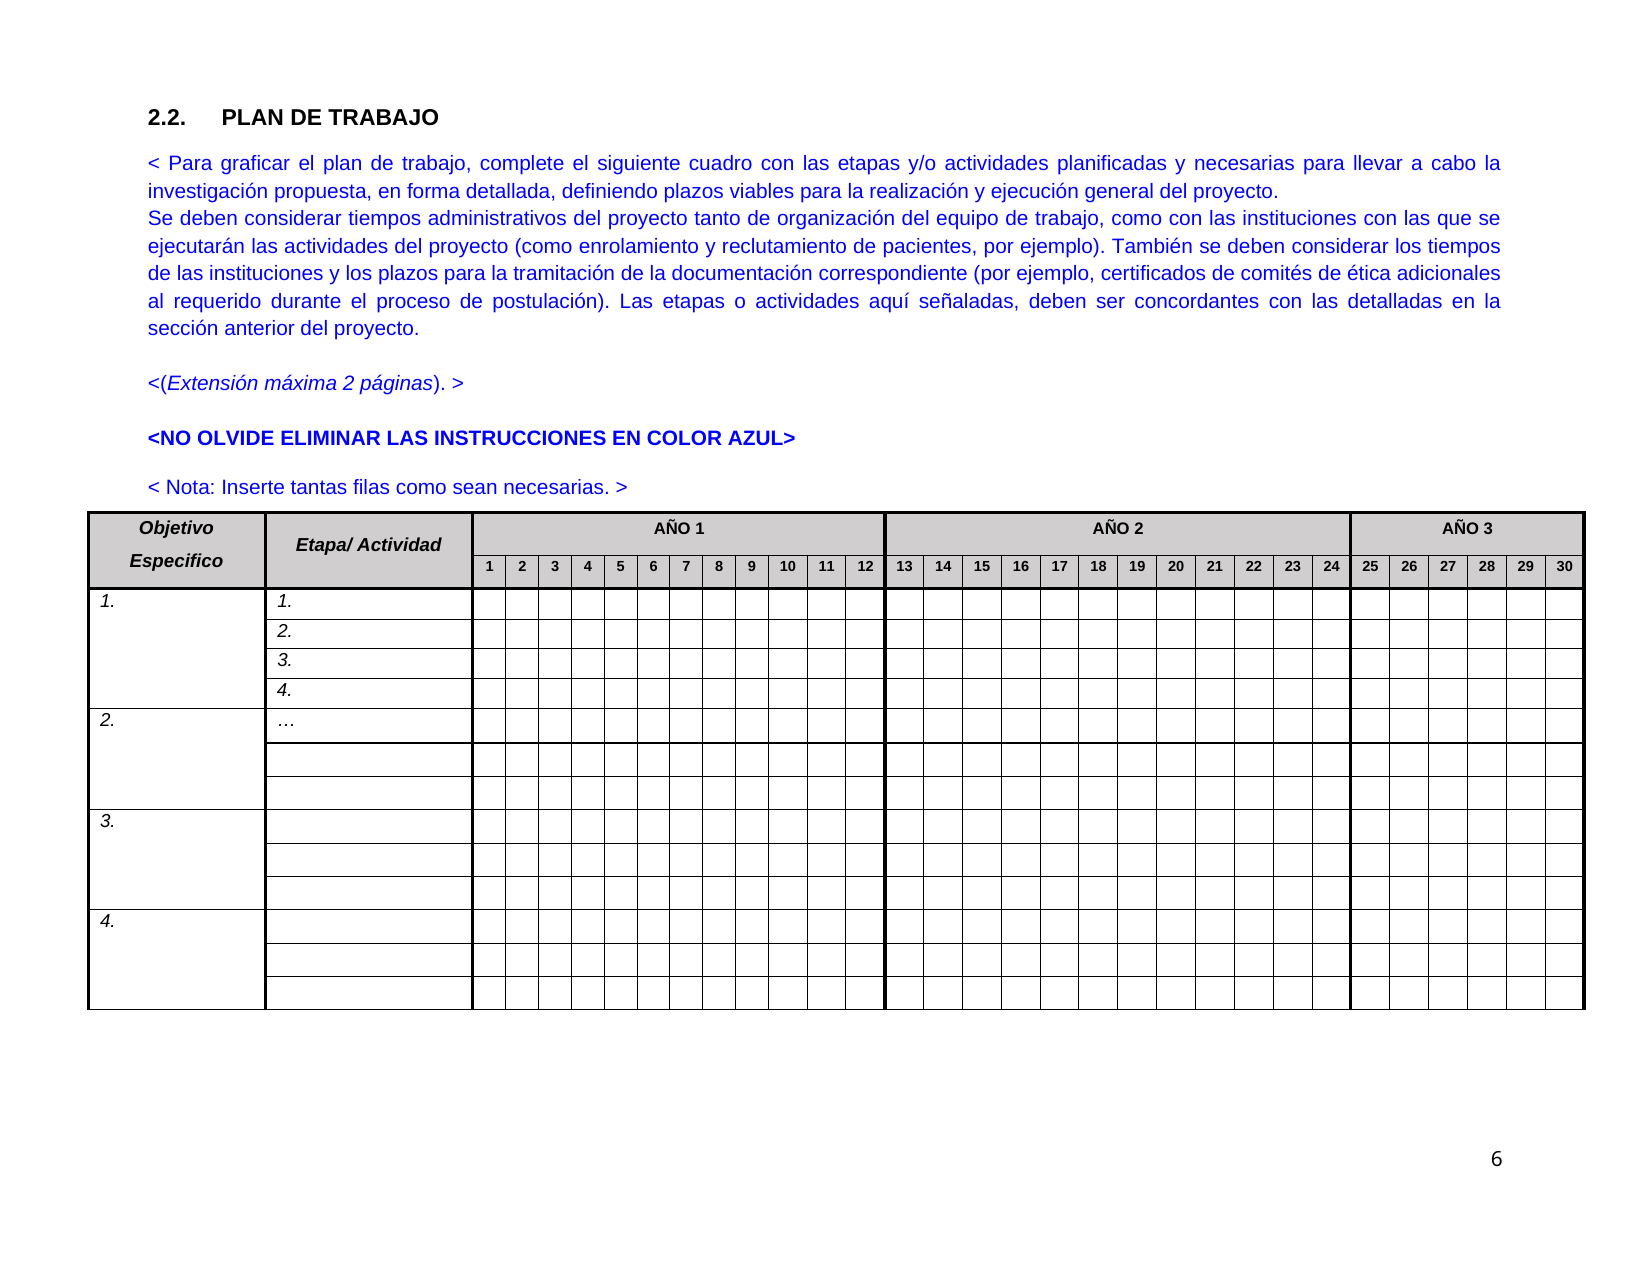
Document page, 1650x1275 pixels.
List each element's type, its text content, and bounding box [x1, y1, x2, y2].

table_cell [703, 844, 735, 876]
table_cell [474, 649, 505, 678]
table_cell [1468, 777, 1506, 809]
table_cell [605, 777, 637, 809]
table_cell [703, 877, 735, 909]
table_cell [808, 620, 845, 648]
table_cell [1313, 810, 1349, 842]
table_cell [769, 977, 807, 1009]
table_cell [1118, 910, 1156, 942]
table_cell [769, 844, 807, 876]
table_cell [1274, 910, 1312, 942]
table_cell 30 [1546, 556, 1582, 587]
table_cell [605, 810, 637, 842]
table_cell [1546, 844, 1582, 876]
table_cell [924, 977, 962, 1009]
table_cell [924, 679, 962, 708]
table_cell [1196, 777, 1234, 809]
table_cell [1429, 910, 1467, 942]
table_cell [605, 649, 637, 678]
table_cell 14 [924, 556, 962, 587]
table_cell [1546, 620, 1582, 648]
text < Para graficar el plan de trabajo, complete el siguiente cuadro con las etapas y/o actividades planificadas y necesarias para llevar a cabo la investigación propuesta, en forma detallada, definiendo plazos viables para la realización y ejecución general del proyecto. [148, 151, 1502, 203]
table_cell [638, 977, 669, 1009]
table_cell [846, 810, 883, 842]
text <NO OLVIDE ELIMINAR LAS INSTRUCCIONES EN COLOR AZUL> [148, 426, 1502, 450]
table_cell [1274, 649, 1312, 678]
table_cell [670, 977, 702, 1009]
table_cell [1352, 844, 1389, 876]
table_cell [1118, 944, 1156, 976]
table_cell [703, 944, 735, 976]
table_cell [1118, 649, 1156, 678]
table_cell [769, 910, 807, 942]
table_header AÑO 2 [887, 514, 1349, 555]
table_cell [963, 777, 1001, 809]
table_cell [605, 744, 637, 776]
table_cell [1313, 590, 1349, 618]
table_cell [1352, 744, 1389, 776]
table_cell [736, 649, 768, 678]
table_cell [1390, 977, 1428, 1009]
table_cell [1468, 679, 1506, 708]
table_cell [539, 910, 571, 942]
table_cell [1196, 709, 1234, 742]
table_cell [267, 844, 471, 876]
table_cell [670, 620, 702, 648]
table_cell [963, 679, 1001, 708]
table_cell [539, 844, 571, 876]
table_cell [1468, 810, 1506, 842]
table_cell [1079, 944, 1117, 976]
table_cell [1468, 620, 1506, 648]
table_cell [1079, 877, 1117, 909]
table_cell 12 [846, 556, 883, 587]
table_cell 11 [808, 556, 845, 587]
table_cell [605, 679, 637, 708]
table_cell [474, 944, 505, 976]
table_cell [670, 744, 702, 776]
table_cell [1196, 944, 1234, 976]
table_cell [638, 620, 669, 648]
table_cell [1507, 810, 1545, 842]
table_cell [1507, 590, 1545, 618]
table_cell [1507, 844, 1545, 876]
table_cell [846, 709, 883, 742]
table_cell [539, 810, 571, 842]
table_cell [1468, 944, 1506, 976]
table_cell [1468, 977, 1506, 1009]
table_cell [846, 844, 883, 876]
table_cell [1274, 810, 1312, 842]
table_cell [1352, 679, 1389, 708]
table_cell [769, 590, 807, 618]
table_cell [1079, 977, 1117, 1009]
table_cell [1079, 910, 1117, 942]
table_cell [1429, 649, 1467, 678]
table_cell [572, 620, 604, 648]
table_cell [1429, 709, 1467, 742]
table_cell [924, 910, 962, 942]
table_cell [1274, 744, 1312, 776]
table_cell [638, 844, 669, 876]
table_cell 21 [1196, 556, 1234, 587]
table_cell [1041, 944, 1078, 976]
table_cell [670, 679, 702, 708]
table_cell [846, 744, 883, 776]
table_cell [963, 944, 1001, 976]
table_cell [1390, 844, 1428, 876]
table_cell [769, 620, 807, 648]
table_cell [1468, 590, 1506, 618]
table_cell [1429, 620, 1467, 648]
table_cell [539, 777, 571, 809]
table_cell [1118, 590, 1156, 618]
table_cell [1507, 744, 1545, 776]
table_cell [605, 910, 637, 942]
table_cell [267, 877, 471, 909]
table_cell [638, 679, 669, 708]
table_cell [963, 977, 1001, 1009]
table_cell [1274, 977, 1312, 1009]
table_cell [963, 649, 1001, 678]
table_cell [1002, 810, 1040, 842]
table_cell [1546, 910, 1582, 942]
table_cell [506, 777, 538, 809]
table_cell [1002, 777, 1040, 809]
table_cell [1507, 977, 1545, 1009]
table_cell [506, 910, 538, 942]
table_cell [572, 877, 604, 909]
table_cell [1390, 679, 1428, 708]
table_cell [736, 620, 768, 648]
table_cell 1 [474, 556, 505, 587]
table_cell [572, 977, 604, 1009]
table_cell [1157, 620, 1195, 648]
table_cell [924, 777, 962, 809]
table_cell 15 [963, 556, 1001, 587]
table_cell [474, 620, 505, 648]
table_cell [808, 944, 845, 976]
table_cell [1546, 877, 1582, 909]
table_cell [1507, 944, 1545, 976]
table_cell [506, 679, 538, 708]
table_cell [1235, 709, 1273, 742]
table_cell [474, 844, 505, 876]
table_cell [808, 844, 845, 876]
table_cell [1313, 679, 1349, 708]
table_cell [1079, 844, 1117, 876]
table_cell [1274, 709, 1312, 742]
table_cell [1196, 877, 1234, 909]
table_cell [1196, 590, 1234, 618]
table_cell [638, 810, 669, 842]
table_cell [267, 977, 471, 1009]
table_cell [1079, 679, 1117, 708]
table_cell [539, 649, 571, 678]
table_cell [846, 910, 883, 942]
table_cell [703, 679, 735, 708]
table_cell [539, 709, 571, 742]
table_cell [1274, 877, 1312, 909]
table_cell [963, 844, 1001, 876]
table_cell [506, 844, 538, 876]
table_cell [474, 977, 505, 1009]
table_cell [887, 590, 923, 618]
table_cell [506, 590, 538, 618]
table_cell [1429, 810, 1467, 842]
table_cell 24 [1313, 556, 1349, 587]
table_cell [846, 977, 883, 1009]
table_cell [1041, 590, 1078, 618]
table_cell [539, 744, 571, 776]
table_cell [1507, 679, 1545, 708]
table_cell [506, 877, 538, 909]
table_cell 22 [1235, 556, 1273, 587]
table_cell [1313, 944, 1349, 976]
table_cell [1507, 709, 1545, 742]
table_cell [1313, 744, 1349, 776]
table_cell [1079, 810, 1117, 842]
table_cell [887, 844, 923, 876]
table_cell [1002, 977, 1040, 1009]
table_cell [670, 590, 702, 618]
table_cell [1313, 620, 1349, 648]
table_cell [1390, 810, 1428, 842]
table_cell [605, 944, 637, 976]
table_cell [769, 649, 807, 678]
table_cell [1313, 910, 1349, 942]
table_cell [808, 649, 845, 678]
table_cell [1235, 877, 1273, 909]
table_cell [1390, 649, 1428, 678]
table_cell 2 [506, 556, 538, 587]
table_cell [1507, 877, 1545, 909]
table_cell [1546, 810, 1582, 842]
table_cell [1079, 590, 1117, 618]
table_cell [539, 679, 571, 708]
table_cell [808, 744, 845, 776]
table_cell [1041, 844, 1078, 876]
table_cell [539, 977, 571, 1009]
table_cell [924, 590, 962, 618]
table_cell [474, 810, 505, 842]
table_cell [1390, 910, 1428, 942]
table_cell [506, 649, 538, 678]
table_cell [1157, 810, 1195, 842]
table_cell [736, 977, 768, 1009]
table_cell [887, 649, 923, 678]
table_cell [887, 620, 923, 648]
table_cell [605, 977, 637, 1009]
table_cell [1079, 744, 1117, 776]
table_cell 7 [670, 556, 702, 587]
table_cell [506, 977, 538, 1009]
table_cell [1196, 620, 1234, 648]
table_cell [703, 910, 735, 942]
table_cell [1041, 679, 1078, 708]
table_cell [670, 910, 702, 942]
table_cell 6 [638, 556, 669, 587]
table_cell [1041, 777, 1078, 809]
table_cell [1429, 944, 1467, 976]
table_cell [1235, 777, 1273, 809]
table_cell [736, 679, 768, 708]
table_cell [736, 709, 768, 742]
table_cell [1352, 977, 1389, 1009]
table_cell [638, 590, 669, 618]
table_cell [1390, 944, 1428, 976]
table_cell [1196, 844, 1234, 876]
table_cell [638, 777, 669, 809]
table_cell [1429, 777, 1467, 809]
table_cell [1429, 744, 1467, 776]
table_cell [1041, 620, 1078, 648]
table_cell [1002, 620, 1040, 648]
table_cell [572, 649, 604, 678]
table_cell [1468, 744, 1506, 776]
table_cell [1118, 877, 1156, 909]
table_cell [267, 620, 471, 648]
table_cell [769, 810, 807, 842]
table_cell [1546, 679, 1582, 708]
table_cell [267, 910, 471, 942]
table_cell [1352, 709, 1389, 742]
table_cell [1274, 620, 1312, 648]
table_cell [1235, 590, 1273, 618]
table_cell [1002, 709, 1040, 742]
table_cell [1041, 649, 1078, 678]
table_cell [736, 744, 768, 776]
table_cell [1157, 777, 1195, 809]
table_cell [605, 844, 637, 876]
table_cell [703, 810, 735, 842]
table_cell [1274, 590, 1312, 618]
table_cell 29 [1507, 556, 1545, 587]
table_cell [963, 620, 1001, 648]
table_cell 5 [605, 556, 637, 587]
table_cell [506, 944, 538, 976]
table_cell [963, 877, 1001, 909]
table_cell [1002, 744, 1040, 776]
table_cell [846, 649, 883, 678]
table_cell [1429, 844, 1467, 876]
table_cell [924, 877, 962, 909]
table_cell 10 [769, 556, 807, 587]
table_cell [1390, 877, 1428, 909]
table_cell [1274, 679, 1312, 708]
table_cell [1313, 844, 1349, 876]
table_cell [808, 810, 845, 842]
table_cell [638, 944, 669, 976]
table_cell [703, 744, 735, 776]
table_cell [1352, 810, 1389, 842]
table_header AÑO 1 [474, 514, 883, 555]
table_cell [1352, 620, 1389, 648]
table_cell [1002, 844, 1040, 876]
table_cell [638, 649, 669, 678]
table_cell [769, 877, 807, 909]
table_cell [506, 810, 538, 842]
table_cell 19 [1118, 556, 1156, 587]
table_cell [1157, 910, 1195, 942]
table_cell [1429, 877, 1467, 909]
table_cell [1235, 649, 1273, 678]
text <(Extensión máxima 2 páginas). > [148, 371, 1502, 395]
table_cell [769, 744, 807, 776]
table_cell [572, 910, 604, 942]
table_cell [1313, 709, 1349, 742]
table_cell [1352, 649, 1389, 678]
table_cell [638, 709, 669, 742]
table_cell 27 [1429, 556, 1467, 587]
table_cell [887, 777, 923, 809]
table_cell [90, 709, 264, 809]
table_cell [1079, 620, 1117, 648]
table_cell [846, 777, 883, 809]
table_cell [1468, 910, 1506, 942]
table_cell [1118, 744, 1156, 776]
table_cell [1429, 977, 1467, 1009]
table_cell [924, 649, 962, 678]
table_cell [474, 709, 505, 742]
table_cell [808, 777, 845, 809]
table_cell 4 [572, 556, 604, 587]
table_cell [846, 679, 883, 708]
table_cell [703, 649, 735, 678]
table_cell [605, 709, 637, 742]
table_cell [736, 944, 768, 976]
table_cell [1235, 910, 1273, 942]
table_cell [1468, 844, 1506, 876]
table_cell [638, 744, 669, 776]
table_cell [769, 777, 807, 809]
table_cell [887, 944, 923, 976]
table_cell [846, 620, 883, 648]
table_cell [670, 777, 702, 809]
table_cell 9 [736, 556, 768, 587]
table_cell [670, 877, 702, 909]
table_cell [1235, 977, 1273, 1009]
table_cell [539, 877, 571, 909]
table_cell [1157, 944, 1195, 976]
table_cell [808, 590, 845, 618]
table_cell 28 [1468, 556, 1506, 587]
table_cell [1002, 590, 1040, 618]
table_cell [887, 877, 923, 909]
table_cell [846, 590, 883, 618]
table_cell [474, 777, 505, 809]
table_cell [572, 590, 604, 618]
table_cell [605, 590, 637, 618]
table_cell [267, 679, 471, 708]
table_cell [1507, 620, 1545, 648]
list PLAN DE TRABAJO [148, 103, 1502, 130]
table_cell [924, 744, 962, 776]
table_cell [1546, 744, 1582, 776]
table_cell [1118, 709, 1156, 742]
table_cell [924, 810, 962, 842]
table_cell [1546, 777, 1582, 809]
table_cell [924, 620, 962, 648]
table_cell [1235, 620, 1273, 648]
table_cell [887, 810, 923, 842]
table_cell [1196, 810, 1234, 842]
table_cell [506, 744, 538, 776]
table_cell 25 [1352, 556, 1389, 587]
table_cell [1546, 590, 1582, 618]
table_cell [1352, 590, 1389, 618]
table_cell [1313, 977, 1349, 1009]
table_cell [1157, 744, 1195, 776]
table_cell [1468, 649, 1506, 678]
table_cell [572, 777, 604, 809]
table_cell [703, 590, 735, 618]
table_cell 3 [539, 556, 571, 587]
table_cell [474, 744, 505, 776]
table_cell [887, 679, 923, 708]
table_cell [1118, 679, 1156, 708]
table_cell [474, 679, 505, 708]
table_cell [572, 679, 604, 708]
table_cell [1507, 910, 1545, 942]
table_cell [1196, 910, 1234, 942]
table_cell [769, 709, 807, 742]
table_cell [638, 910, 669, 942]
table_cell [90, 590, 264, 708]
table_cell [1235, 944, 1273, 976]
table_cell [887, 709, 923, 742]
table_cell [506, 620, 538, 648]
table_cell [572, 810, 604, 842]
table_cell [1041, 810, 1078, 842]
table_cell [963, 810, 1001, 842]
table_cell [1546, 944, 1582, 976]
table_cell [1118, 844, 1156, 876]
table_cell [1196, 649, 1234, 678]
table_cell 23 [1274, 556, 1312, 587]
table_cell [963, 910, 1001, 942]
table_cell [963, 590, 1001, 618]
table_cell [1546, 709, 1582, 742]
text Se deben considerar tiempos administrativos del proyecto tanto de organización del equipo de trabajo, como con las instituciones con las que se ejecutarán las actividades del proyecto (como enrolamiento y reclutamiento de pacientes, por ejemplo). También se deben considerar los tiempos de las instituciones y los plazos para la tramitación de la documentación correspondiente (por ejemplo, certificados de comités de ética adicionales al requerido durante el proceso de postulación). Las etapas o actividades aquí señaladas, deben ser concordantes con las detalladas en la sección anterior del proyecto. [148, 206, 1502, 340]
table_cell [670, 709, 702, 742]
table_cell 26 [1390, 556, 1428, 587]
table_cell [1079, 777, 1117, 809]
table_cell [1079, 649, 1117, 678]
table_cell [887, 977, 923, 1009]
table_cell [1235, 844, 1273, 876]
table_cell [1002, 877, 1040, 909]
table_cell [769, 679, 807, 708]
table_cell [267, 649, 471, 678]
table_cell [572, 844, 604, 876]
table_cell [736, 844, 768, 876]
table_cell [267, 944, 471, 976]
table_cell [736, 810, 768, 842]
table_cell [1235, 679, 1273, 708]
table_cell [1118, 620, 1156, 648]
table_cell 16 [1002, 556, 1040, 587]
table_cell [1429, 679, 1467, 708]
table_cell [670, 810, 702, 842]
table_cell [703, 777, 735, 809]
table_cell [1352, 944, 1389, 976]
table_cell [1352, 777, 1389, 809]
table_cell [1313, 649, 1349, 678]
table_cell [1196, 744, 1234, 776]
table_cell [1390, 620, 1428, 648]
table_cell 20 [1157, 556, 1195, 587]
table_cell [1313, 877, 1349, 909]
table_cell [808, 709, 845, 742]
table_cell [887, 744, 923, 776]
table_cell [1079, 709, 1117, 742]
table_cell [1157, 709, 1195, 742]
table_cell [703, 977, 735, 1009]
table_cell [1118, 777, 1156, 809]
table_cell [1390, 590, 1428, 618]
table_cell [1196, 977, 1234, 1009]
table_cell 8 [703, 556, 735, 587]
table_cell [474, 590, 505, 618]
table_cell [1157, 590, 1195, 618]
table_cell [924, 844, 962, 876]
table_cell [267, 590, 471, 618]
table_cell [1041, 910, 1078, 942]
table_cell [1352, 910, 1389, 942]
table_cell [1118, 977, 1156, 1009]
table_cell [1041, 709, 1078, 742]
table_cell [90, 810, 264, 909]
table_cell [638, 877, 669, 909]
table_cell [572, 944, 604, 976]
table_cell … [267, 709, 471, 742]
table_cell [808, 679, 845, 708]
table_cell [1002, 649, 1040, 678]
table_cell [1390, 709, 1428, 742]
table_cell [1468, 709, 1506, 742]
table_cell [267, 810, 471, 842]
table_cell [539, 620, 571, 648]
table_cell [1352, 877, 1389, 909]
table_cell [1041, 744, 1078, 776]
table_cell [1118, 810, 1156, 842]
table_cell [572, 744, 604, 776]
table_cell [1546, 977, 1582, 1009]
table_cell [1313, 777, 1349, 809]
table_cell [1196, 679, 1234, 708]
table_cell [1157, 649, 1195, 678]
table_cell [1429, 590, 1467, 618]
table_cell [924, 709, 962, 742]
table_cell [808, 977, 845, 1009]
table_cell [1390, 744, 1428, 776]
table_header Objetivo Especifico [90, 514, 264, 587]
table_cell [1235, 744, 1273, 776]
table_cell [1002, 944, 1040, 976]
table_cell 18 [1079, 556, 1117, 587]
table_cell [1041, 877, 1078, 909]
table_cell [474, 910, 505, 942]
table_cell 17 [1041, 556, 1078, 587]
table_cell [736, 910, 768, 942]
table_cell [539, 944, 571, 976]
table_cell [506, 709, 538, 742]
table_header AÑO 3 [1352, 514, 1582, 555]
table_cell [1157, 679, 1195, 708]
table_cell [703, 620, 735, 648]
table_cell [1157, 877, 1195, 909]
table_cell [769, 944, 807, 976]
table_cell [736, 777, 768, 809]
table_cell [1041, 977, 1078, 1009]
table_cell [846, 877, 883, 909]
table_cell [605, 877, 637, 909]
table_cell 13 [887, 556, 923, 587]
table_cell [963, 744, 1001, 776]
table_cell [670, 944, 702, 976]
table_cell [1274, 777, 1312, 809]
table_cell [808, 877, 845, 909]
table_cell [267, 744, 471, 776]
table_cell [605, 620, 637, 648]
table_cell [267, 777, 471, 809]
table_cell [1507, 777, 1545, 809]
table_cell [736, 590, 768, 618]
table_cell [736, 877, 768, 909]
table_cell [572, 709, 604, 742]
table_cell [474, 877, 505, 909]
table_cell [963, 709, 1001, 742]
table_cell [808, 910, 845, 942]
table_cell [1468, 877, 1506, 909]
table_cell [1274, 844, 1312, 876]
table_cell [1002, 679, 1040, 708]
table_cell [887, 910, 923, 942]
table_cell [924, 944, 962, 976]
table_cell [1546, 649, 1582, 678]
table_cell [1157, 977, 1195, 1009]
table_cell [670, 649, 702, 678]
table_cell [703, 709, 735, 742]
table_cell [1157, 844, 1195, 876]
table_cell [539, 590, 571, 618]
text < Nota: Inserte tantas filas como sean necesarias. > [148, 474, 1502, 498]
table_cell [90, 910, 264, 1009]
table_cell [670, 844, 702, 876]
table_cell [1235, 810, 1273, 842]
table_cell [1274, 944, 1312, 976]
table_cell [1507, 649, 1545, 678]
table_cell [846, 944, 883, 976]
table_header Etapa/ Actividad [267, 514, 471, 587]
table_cell [1390, 777, 1428, 809]
table_cell [1002, 910, 1040, 942]
